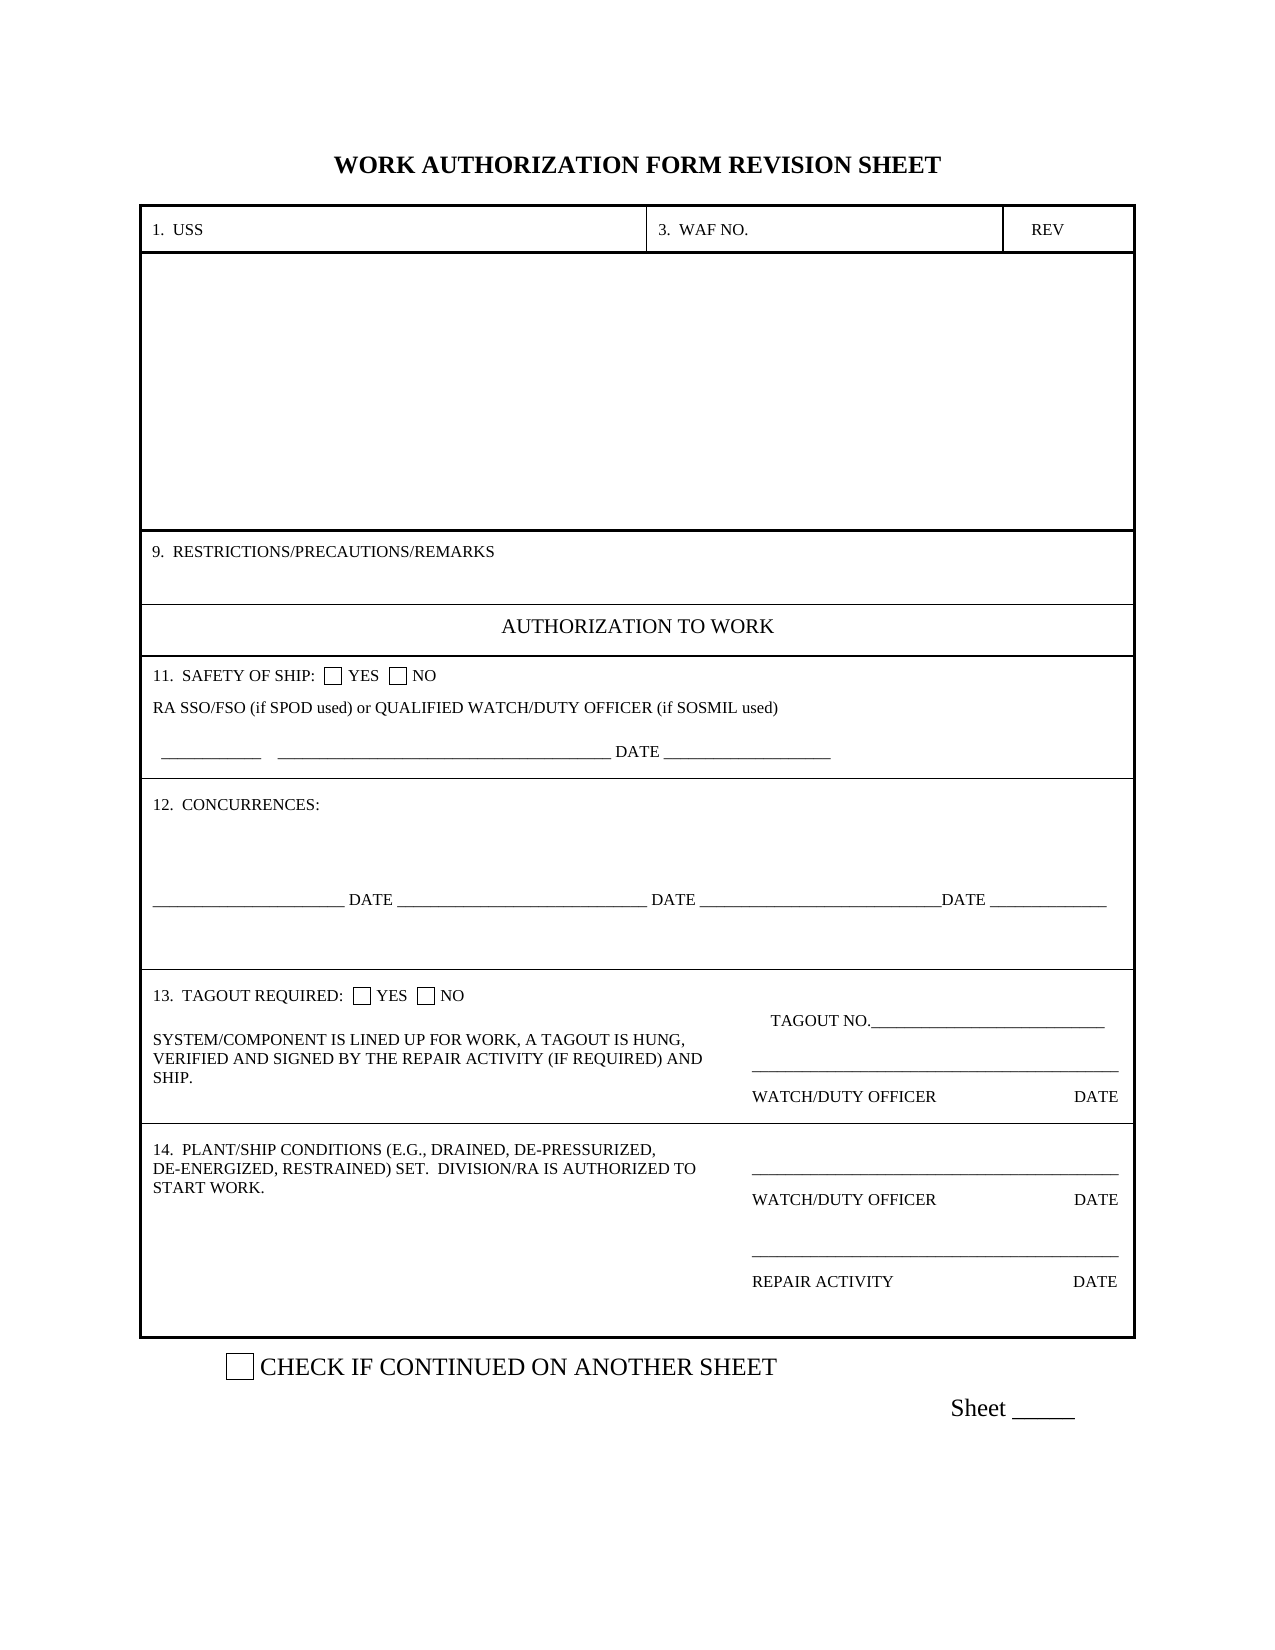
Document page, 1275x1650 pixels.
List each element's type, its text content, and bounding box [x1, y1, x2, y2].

text CHECK IF CONTINUED ON ANOTHER SHEET [150, 1352, 1125, 1381]
table_cell 14. PLANT/SHIP CONDITIONS (E.G., DRAINED, DE-PRESSURIZED, DE-ENERGIZED, RESTRAINED) SET. DIVISION/RA IS AUTHORIZED TO START WORK. [142, 1124, 741, 1336]
table_cell 9. RESTRICTIONS/PRECAUTIONS/REMARKS [142, 532, 1133, 603]
table_cell 13. TAGOUT REQUIRED: YES NO SYSTEM/COMPONENT IS LINED UP FOR WORK, A TAGOUT IS HUNG, VERIFIED AND SIGNED BY THE REPAIR ACTIVITY (IF REQUIRED) AND SHIP. [142, 970, 741, 1123]
table_header REV [1004, 207, 1133, 251]
table_cell [142, 254, 1133, 528]
table_cell 11. SAFETY OF SHIP: YES NO RA SSO/FSO (if SPOD used) or QUALIFIED WATCH/DUTY OFFICER (if SOSMIL used) ____________ ________________________________________ DATE ____________________ [142, 657, 1133, 778]
table_cell AUTHORIZATION TO WORK [142, 605, 1133, 655]
table_cell ____________________________________________ WATCH/DUTY OFFICER DATE ____________________________________________ REPAIR ACTIVITY DATE [741, 1124, 1133, 1336]
table_header 3. WAF NO. [647, 207, 1002, 251]
table_header 1. USS [142, 207, 646, 251]
text WORK AUTHORIZATION FORM REVISION SHEET [150, 150, 1125, 179]
text Sheet _____ [150, 1393, 1125, 1422]
table_cell 12. CONCURRENCES: _______________________ DATE ______________________________ DATE _____________________________DATE ______________ [142, 779, 1133, 969]
table_cell TAGOUT NO.____________________________ ____________________________________________ WATCH/DUTY OFFICER DATE [741, 970, 1133, 1123]
